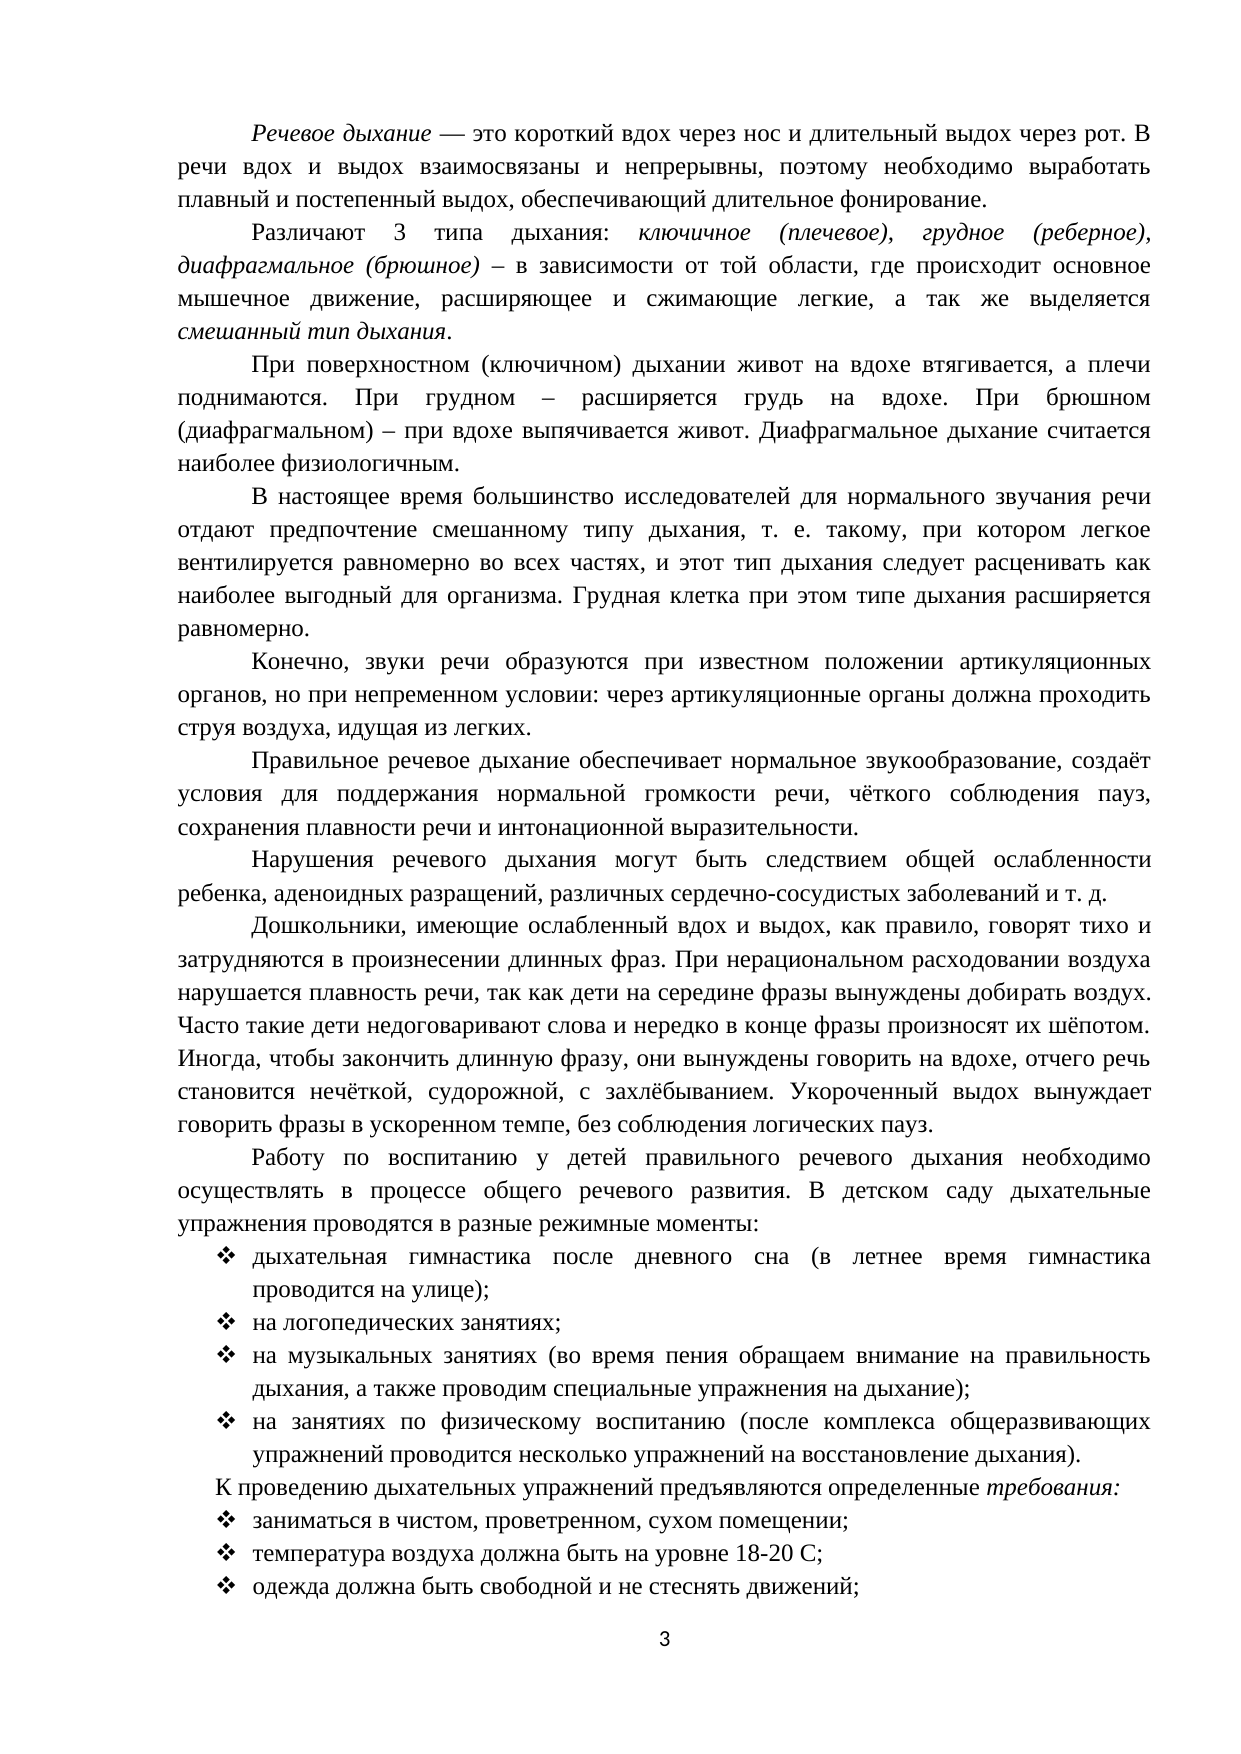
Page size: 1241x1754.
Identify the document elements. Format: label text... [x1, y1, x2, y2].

list дыхательная гимнастика после дневного сна (в летнее время гимнастика проводится на улице); [215, 1241, 1152, 1303]
list на музыкальных занятиях (во время пения обращаем внимание на правильность дыхания, а также проводим специальные упражнения на дыхание); [215, 1340, 1152, 1402]
list на занятиях по физическому воспитанию (после комплекса общеразвивающих упражнений проводится несколько упражнений на восстановление дыхания). [215, 1406, 1152, 1468]
text Конечно, звуки речи образуются при известном положении артикуляционных органов, но при непременном условии: через артикуляционные органы должна проходить струя воздуха, идущая из легких. [177, 646, 1152, 741]
text В настоящее время большинство исследователей для нормального звучания речи отдают предпочтение смешанному типу дыхания, т. е. такому, при котором легкое вентилируется равномерно во всех частях, и этот тип дыхания следует расценивать как наиболее выгодный для организма. Грудная клетка при этом типе дыхания расширяется равномерно. [177, 481, 1152, 642]
text Правильное речевое дыхание обеспечивает нормальное звукообразование, создаёт условия для поддержания нормальной громкости речи, чёткого соблюдения пауз, сохранения плавности речи и интонационной выразительности. [177, 746, 1152, 840]
list температура воздуха должна быть на уровне 18-20 С; [215, 1538, 1152, 1567]
text К проведению дыхательных упражнений предъявляются определенные требования: [215, 1472, 1152, 1501]
text Речевое дыхание — это короткий вдох через нос и длительный выдох через рот. В речи вдох и выдох взаимосвязаны и непрерывны, поэтому необходимо выработать плавный и постепенный выдох, обеспечивающий длительное фонирование. [177, 118, 1152, 213]
text Дошкольники, имеющие ослабленный вдох и выдох, как правило, говорят тихо и затрудняются в произнесении длинных фраз. При нерациональном расходовании воздуха нарушается плавность речи, так как дети на середине фразы вынуждены добирать воздух. Часто такие дети недоговаривают слова и нередко в конце фразы произносят их шёпотом. Иногда, чтобы закончить длинную фразу, они вынуждены говорить на вдохе, отчего речь становится нечёткой, судорожной, с захлёбыванием. Укороченный выдох вынуждает говорить фразы в ускоренном темпе, без соблюдения логических пауз. [177, 911, 1152, 1137]
list одежда должна быть свободной и не стеснять движений; [215, 1571, 1152, 1600]
list на логопедических занятиях; [215, 1307, 1152, 1336]
list заниматься в чистом, проветренном, сухом помещении; [215, 1505, 1152, 1534]
text Работу по воспитанию у детей правильного речевого дыхания необходимо осуществлять в процессе общего речевого развития. В детском саду дыхательные упражнения проводятся в разные режимные моменты: [177, 1142, 1152, 1237]
text Различают 3 типа дыхания: ключичное (плечевое), грудное (реберное), диафрагмальное (брюшное) – в зависимости от той области, где происходит основное мышечное движение, расширяющее и сжимающие легкие, а так же выделяется смешанный тип дыхания. [177, 217, 1152, 345]
text При поверхностном (ключичном) дыхании живот на вдохе втягивается, а плечи поднимаются. При грудном – расширяется грудь на вдохе. При брюшном (диафрагмальном) – при вдохе выпячивается живот. Диафрагмальное дыхание считается наиболее физиологичным. [177, 349, 1152, 477]
text Нарушения речевого дыхания могут быть следствием общей ослабленности ребенка, аденоидных разращений, различных сердечно-сосудистых заболеваний и т. д. [177, 844, 1152, 906]
